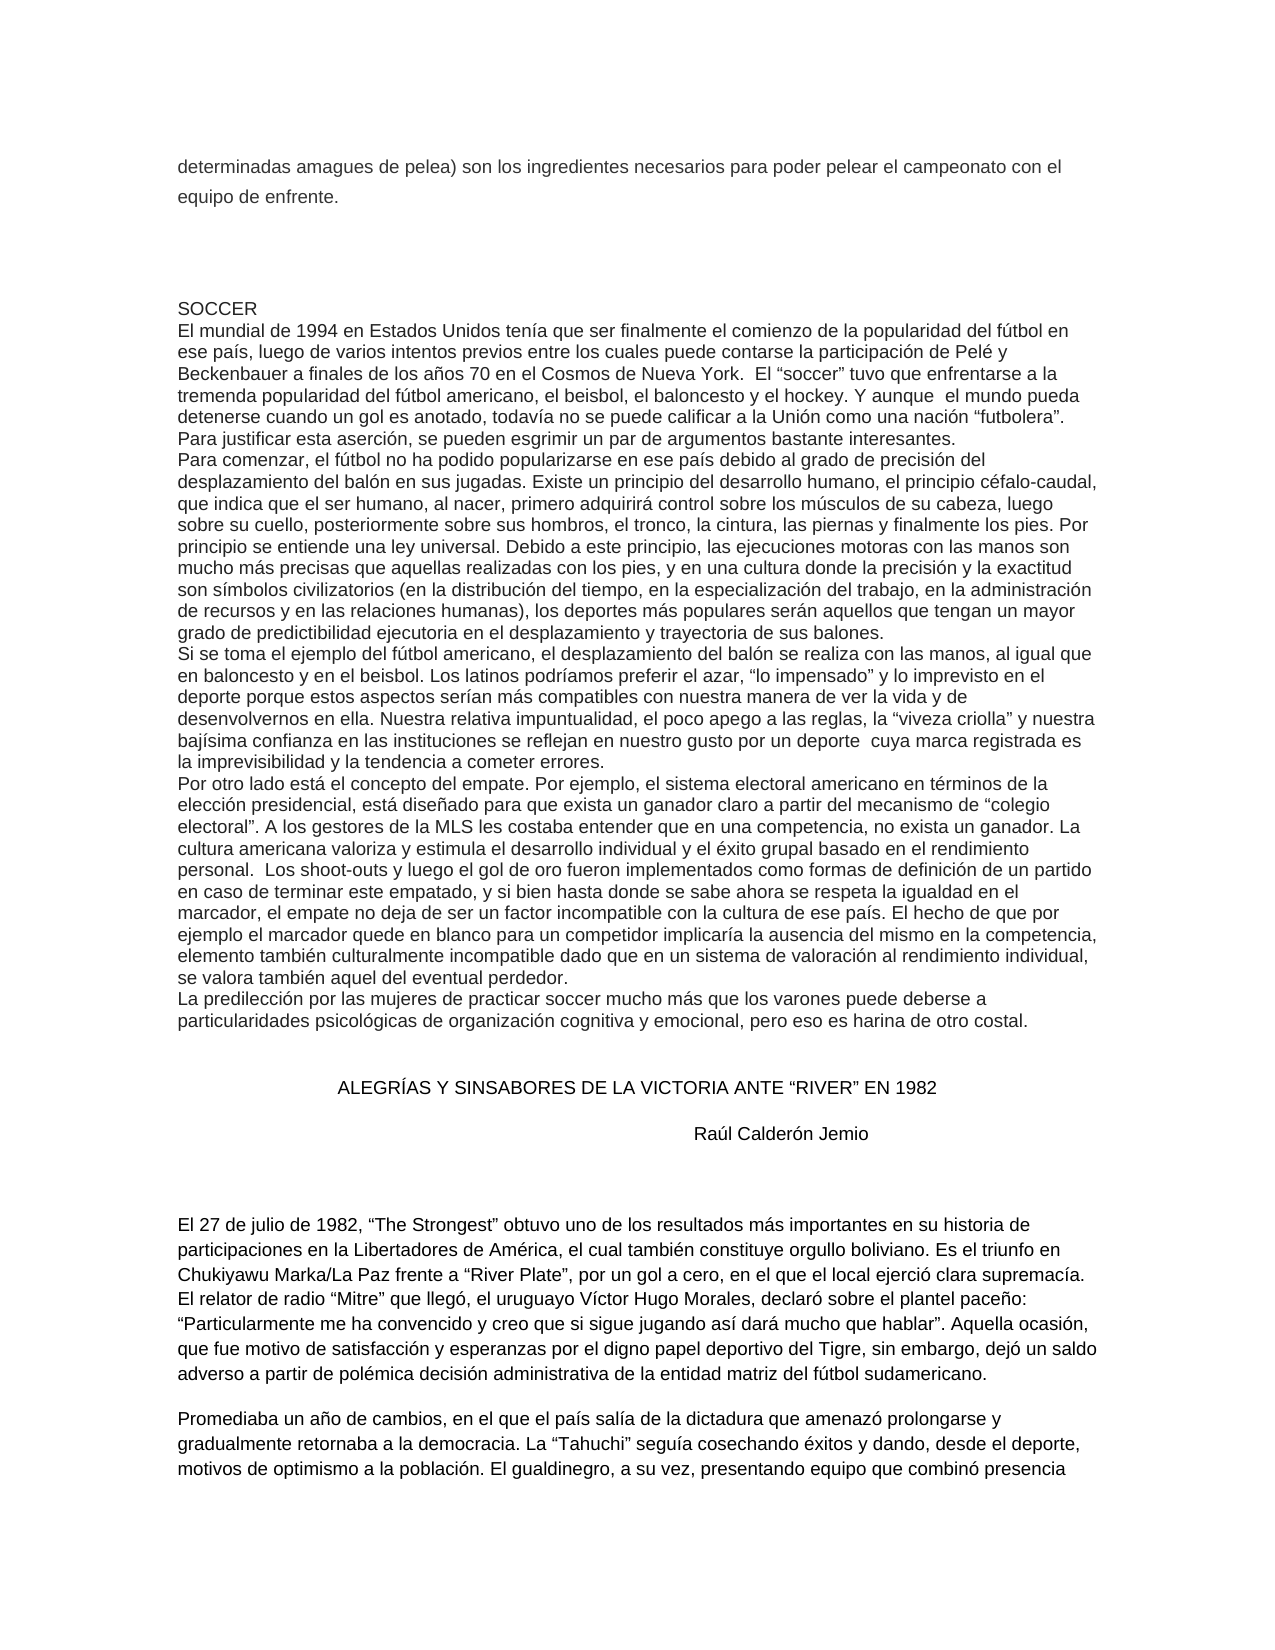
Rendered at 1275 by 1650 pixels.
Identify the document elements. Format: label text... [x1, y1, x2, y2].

text Para comenzar, el fútbol no ha podido popularizarse en ese país debido al grado de precisión del desplazamiento del balón en sus jugadas. Existe un principio del desarrollo humano, el principio céfalo-caudal, que indica que el ser humano, al nacer, primero adquirirá control sobre los músculos de su cabeza, luego sobre su cuello, posteriormente sobre sus hombros, el tronco, la cintura, las piernas y finalmente los pies. Por principio se entiende una ley universal. Debido a este principio, las ejecuciones motoras con las manos son mucho más precisas que aquellas realizadas con los pies, y en una cultura donde la precisión y la exactitud son símbolos civilizatorios (en la distribución del tiempo, en la especialización del trabajo, en la administración de recursos y en las relaciones humanas), los deportes más populares serán aquellos que tengan un mayor grado de predictibilidad ejecutoria en el desplazamiento y trayectoria de sus balones. [177, 449, 1098, 643]
text Si se toma el ejemplo del fútbol americano, el desplazamiento del balón se realiza con las manos, al igual que en baloncesto y en el beisbol. Los latinos podríamos preferir el azar, “lo impensado” y lo imprevisto en el deporte porque estos aspectos serían más compatibles con nuestra manera de ver la vida y de desenvolvernos en ella. Nuestra relativa impuntualidad, el poco apego a las reglas, la “viveza criolla” y nuestra bajísima confianza en las instituciones se reflejan en nuestro gusto por un deporte cuya marca registrada es la imprevisibilidad y la tendencia a cometer errores. [177, 643, 1098, 773]
text El mundial de 1994 en Estados Unidos tenía que ser finalmente el comienzo de la popularidad del fútbol en ese país, luego de varios intentos previos entre los cuales puede contarse la participación de Pelé y Beckenbauer a finales de los años 70 en el Cosmos de Nueva York. El “soccer” tuvo que enfrentarse a la tremenda popularidad del fútbol americano, el beisbol, el baloncesto y el hockey. Y aunque el mundo pueda detenerse cuando un gol es anotado, todavía no se puede calificar a la Unión como una nación “futbolera”. Para justificar esta aserción, se pueden esgrimir un par de argumentos bastante interesantes. [177, 320, 1098, 449]
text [177, 148, 1098, 207]
text ALEGRÍAS Y SINSABORES DE “RIVER” EN 1982 [177, 1077, 1098, 1098]
text Raúl Calderón Jemio [177, 1123, 1098, 1144]
text SOCCER [177, 298, 1098, 320]
text El 27 de julio de 1982, “The Strongest” obtuvo uno de los resultados más importantes en su historia de participaciones en de América, el cual también constituye orgullo boliviano. Es el triunfo en Chukiyawu Marka/ frente a “River Plate”, por un gol a cero, en el que el local ejerció clara supremacía. El relator de radio “Mitre” que llegó, el uruguayo Víctor Hugo Morales, declaró sobre el plantel paceño: “Particularmente me ha convencido y creo que si sigue jugando así dará mucho que hablar”. Aquella ocasión, que fue motivo de satisfacción y esperanzas por el digno papel deportivo del Tigre, sin embargo, dejó un saldo adverso a partir de polémica decisión administrativa de la entidad matriz del fútbol sudamericano. [177, 1214, 1098, 1384]
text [177, 1408, 1098, 1479]
text La predilección por las mujeres de practicar soccer mucho más que los varones puede deberse a particularidades psicológicas de organización cognitiva y emocional, pero eso es harina de otro costal. [177, 988, 1098, 1031]
text Por otro lado está el concepto del empate. Por ejemplo, el sistema electoral americano en términos de la elección presidencial, está diseñado para que exista un ganador claro a partir del mecanismo de “colegio electoral”. A los gestores de la MLS les costaba entender que en una competencia, no exista un ganador. La cultura americana valoriza y estimula el desarrollo individual y el éxito grupal basado en el rendimiento personal. Los shoot-outs y luego el gol de oro fueron implementados como formas de definición de un partido en caso de terminar este empatado, y si bien hasta donde se sabe ahora se respeta la igualdad en el marcador, el empate no deja de ser un factor incompatible con la cultura de ese país. El hecho de que por ejemplo el marcador quede en blanco para un competidor implicaría la ausencia del mismo en la competencia, elemento también culturalmente incompatible dado que en un sistema de valoración al rendimiento individual, se valora también aquel del eventual perdedor. [177, 773, 1098, 988]
